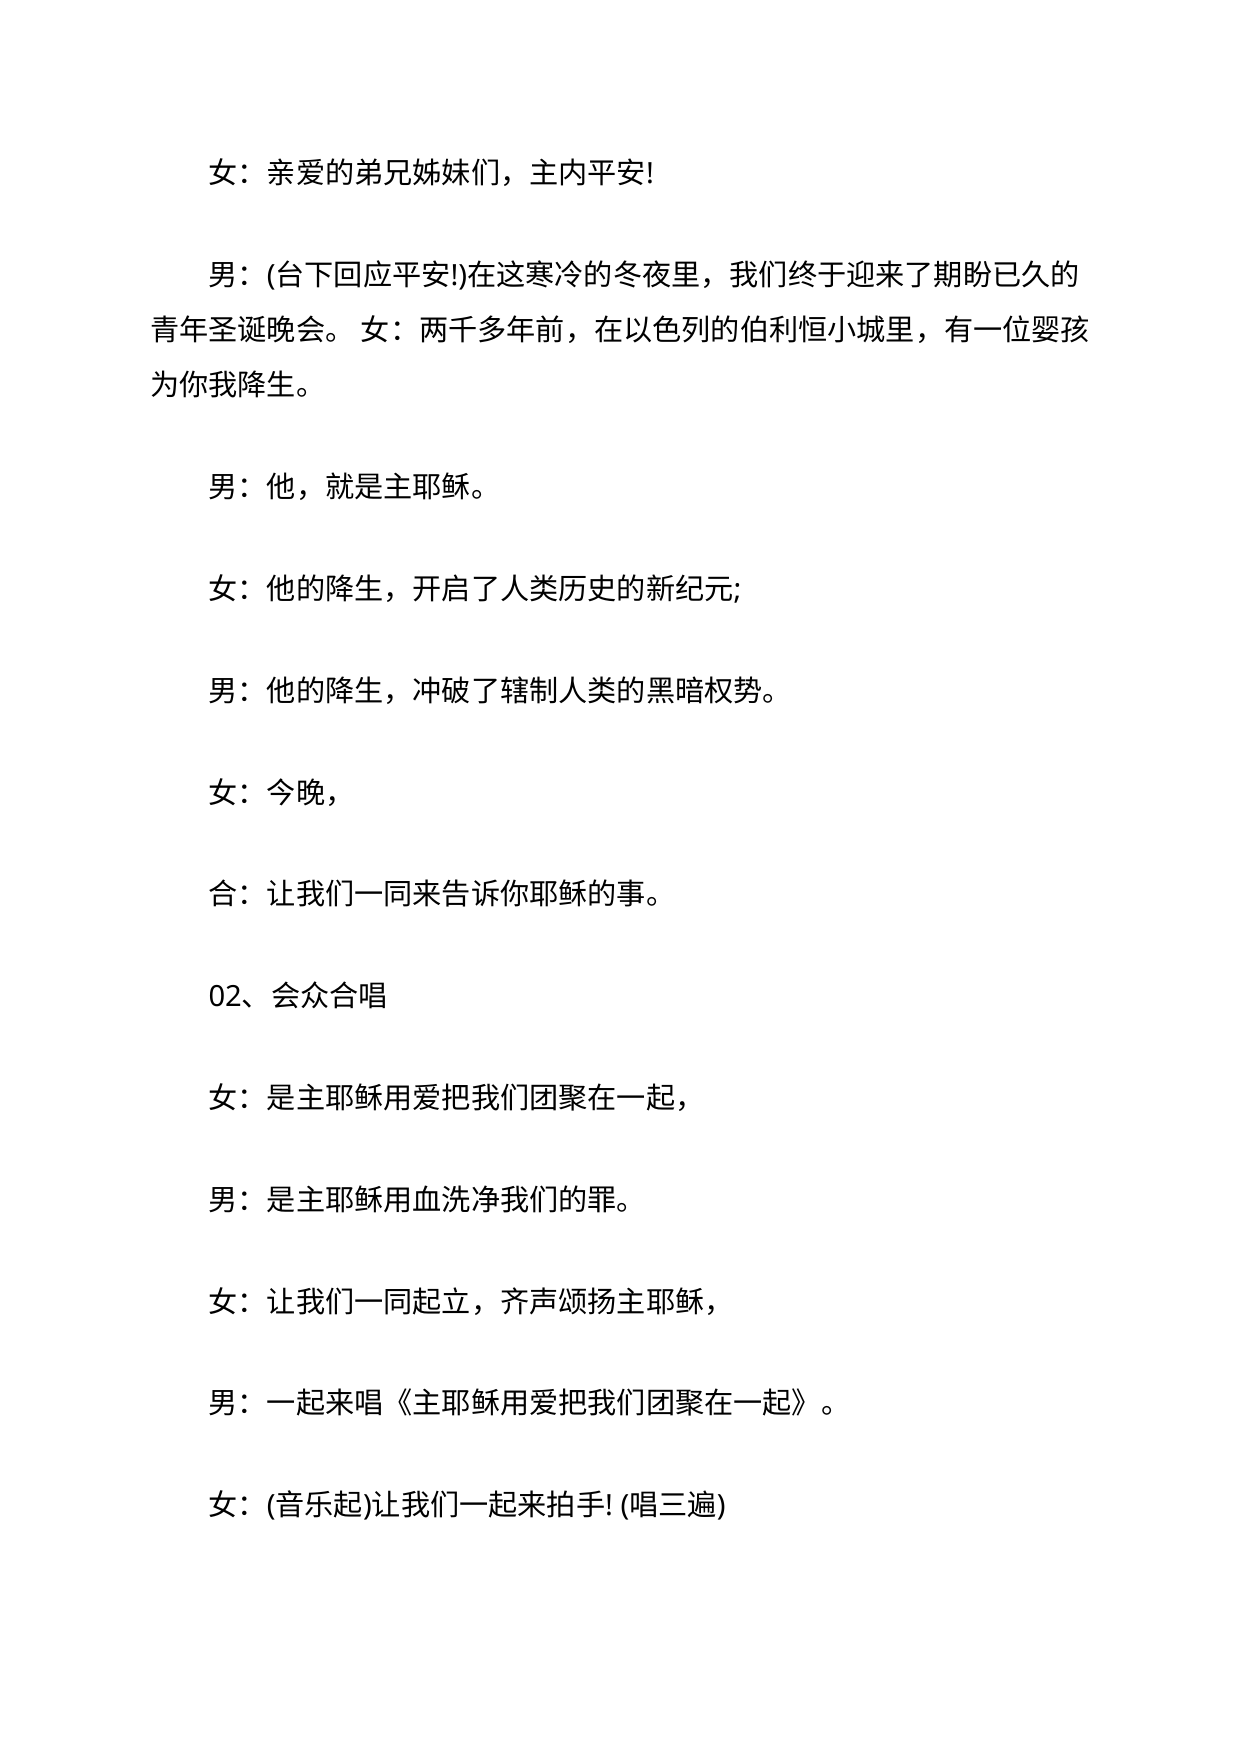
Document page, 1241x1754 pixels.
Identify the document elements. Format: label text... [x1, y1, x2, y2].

text 男：他，就是主耶稣。 [150, 464, 1090, 506]
text 合：让我们一同来告诉你耶稣的事。 [150, 871, 1090, 913]
text 女：亲爱的弟兄姊妹们，主内平安! [150, 150, 1090, 192]
text 02、会众合唱 [150, 973, 1090, 1015]
text 男：(台下回应平安!)在这寒冷的冬夜里，我们终于迎来了期盼已久的青年圣诞晚会。 女：两千多年前，在以色列的伯利恒小城里，有一位婴孩为你我降生。 [150, 252, 1090, 404]
text 女：(音乐起)让我们一起来拍手! (唱三遍) [150, 1482, 1090, 1524]
text 女：是主耶稣用爱把我们团聚在一起， [150, 1075, 1090, 1117]
text 女：他的降生，开启了人类历史的新纪元; [150, 565, 1090, 608]
text 女：今晚， [150, 769, 1090, 811]
text 男：是主耶稣用血洗净我们的罪。 [150, 1176, 1090, 1219]
text 男：一起来唱《主耶稣用爱把我们团聚在一起》。 [150, 1380, 1090, 1422]
text 女：让我们一同起立，齐声颂扬主耶稣， [150, 1278, 1090, 1321]
text 男：他的降生，冲破了辖制人类的黑暗权势。 [150, 667, 1090, 710]
